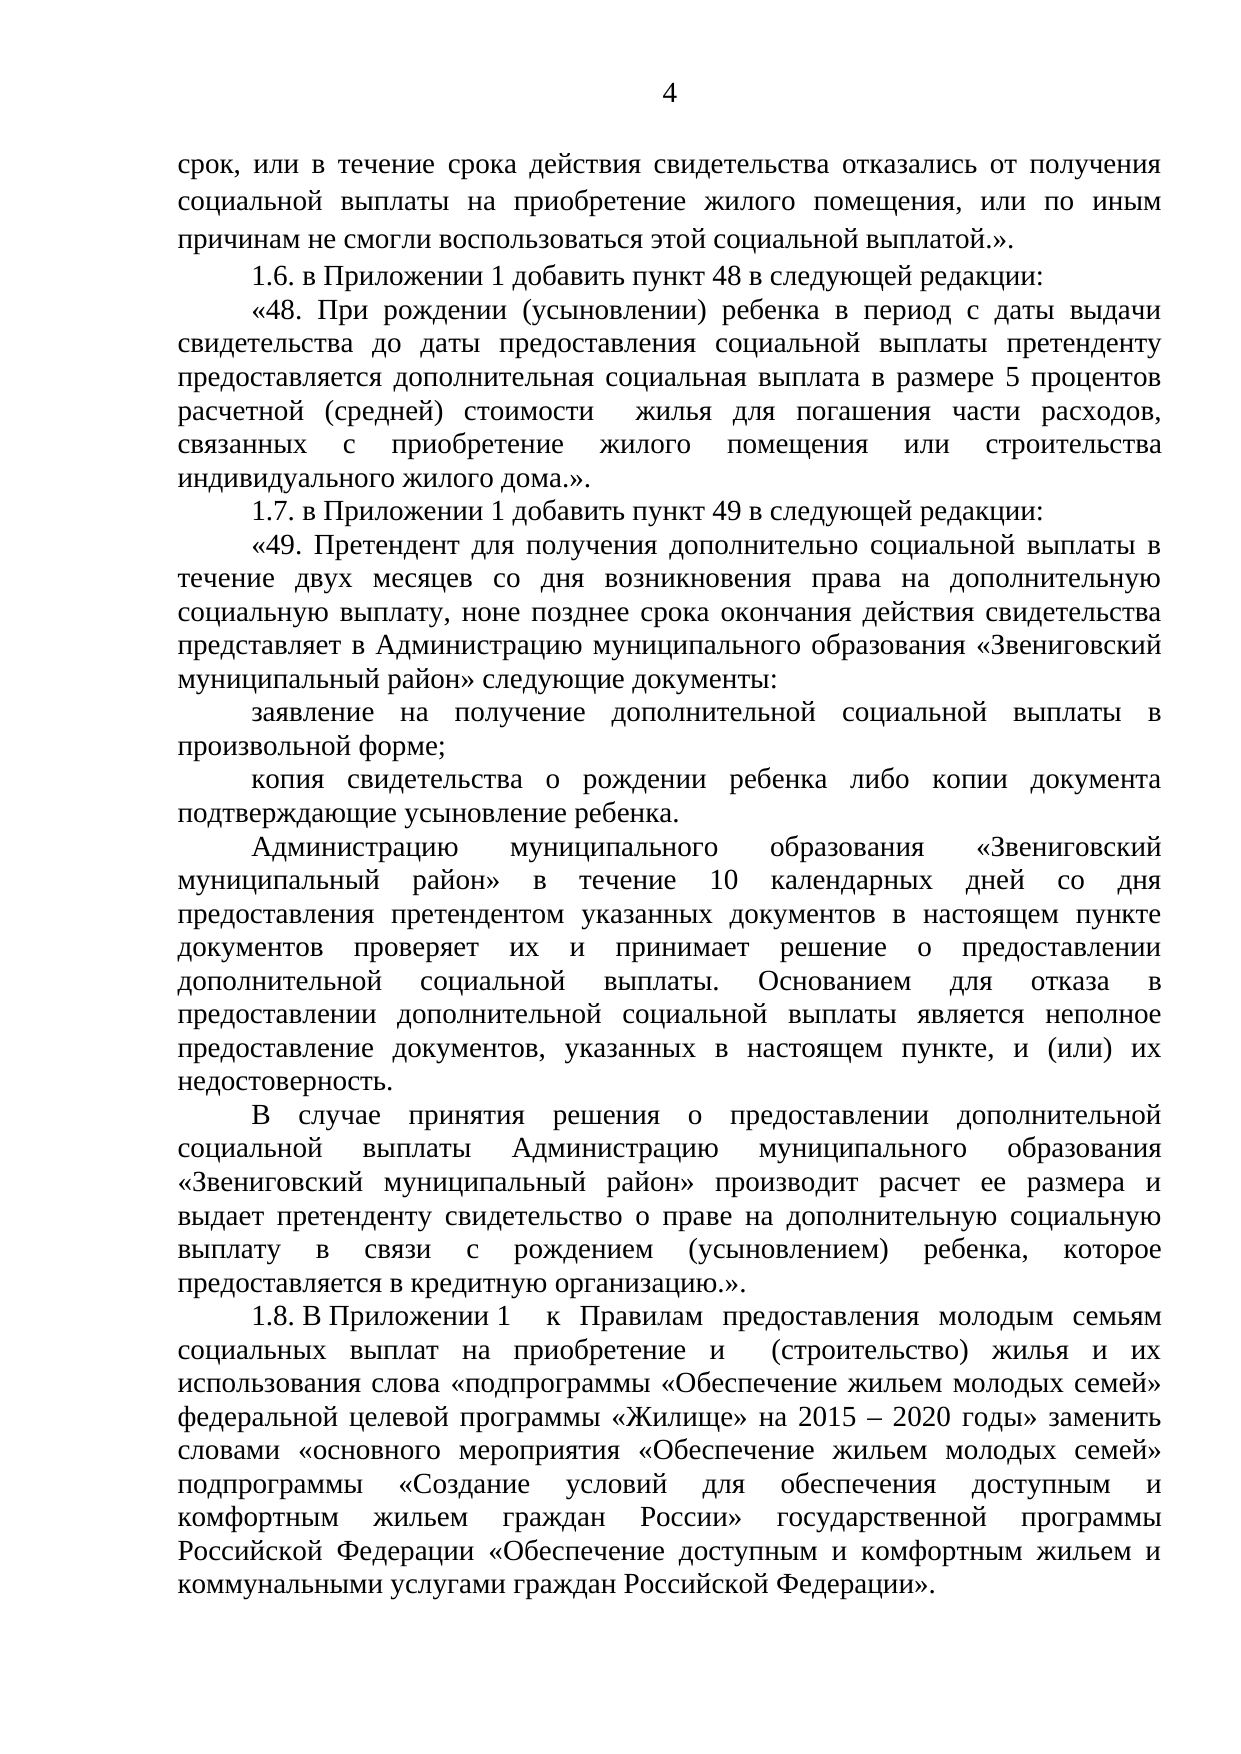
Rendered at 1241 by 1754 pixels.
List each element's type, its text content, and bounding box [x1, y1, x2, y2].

text Администрацию муниципального образования «Звениговский муниципальный район» в течение 10 календарных дней со дня предоставления претендентом указанных документов в настоящем пункте документов проверяет их и принимает решение о предоставлении дополнительной социальной выплаты. Основанием для отказа в предоставлении дополнительной социальной выплаты является неполное предоставление документов, указанных в настоящем пункте, и (или) их недостоверность. [177, 829, 1162, 1097]
text «49. Претендент для получения дополнительно социальной выплаты в течение двух месяцев со дня возникновения права на дополнительную социальную выплату, ноне позднее срока окончания действия свидетельства представляет в Администрацию муниципального образования «Звениговский муниципальный район» следующие документы: [177, 527, 1162, 694]
text 1.6. в Приложении 1 добавить пункт 48 в следующей редакции: [177, 254, 1162, 292]
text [177, 142, 1162, 254]
text 1.7. в Приложении 1 добавить пункт 49 в следующей редакции: [177, 493, 1162, 527]
text копия свидетельства о рождении ребенка либо копии документа подтверждающие усыновление ребенка. [177, 762, 1162, 829]
text В случае принятия решения о предоставлении дополнительной социальной выплаты Администрацию муниципального образования «Звениговский муниципальный район» производит расчет ее размера и выдает претенденту свидетельство о праве на дополнительную социальную выплату в связи с рождением (усыновлением) ребенка, которое предоставляется в кредитную организацию.». [177, 1097, 1162, 1298]
text «48. При рождении (усыновлении) ребенка в период с даты выдачи свидетельства до даты предоставления социальной выплаты претенденту предоставляется дополнительная социальная выплата в размере 5 процентов расчетной (средней) стоимости жилья для погашения части расходов, связанных с приобретение жилого помещения или строительства индивидуального жилого дома.». [177, 292, 1162, 493]
text 1.8. В Приложении 1 к Правилам предоставления молодым семьям социальных выплат на приобретение и (строительство) жилья и их использования слова «подпрограммы «Обеспечение жильем молодых семей» федеральной целевой программы «Жилище» на 2015 – 2020 годы» заменить словами «основного мероприятия «Обеспечение жильем молодых семей» подпрограммы «Создание условий для обеспечения доступным и комфортным жильем граждан России» государственной программы Российской Федерации «Обеспечение доступным и комфортным жильем и коммунальными услугами граждан Российской Федерации». [177, 1298, 1162, 1600]
text заявление на получение дополнительной социальной выплаты в произвольной форме; [177, 694, 1162, 762]
